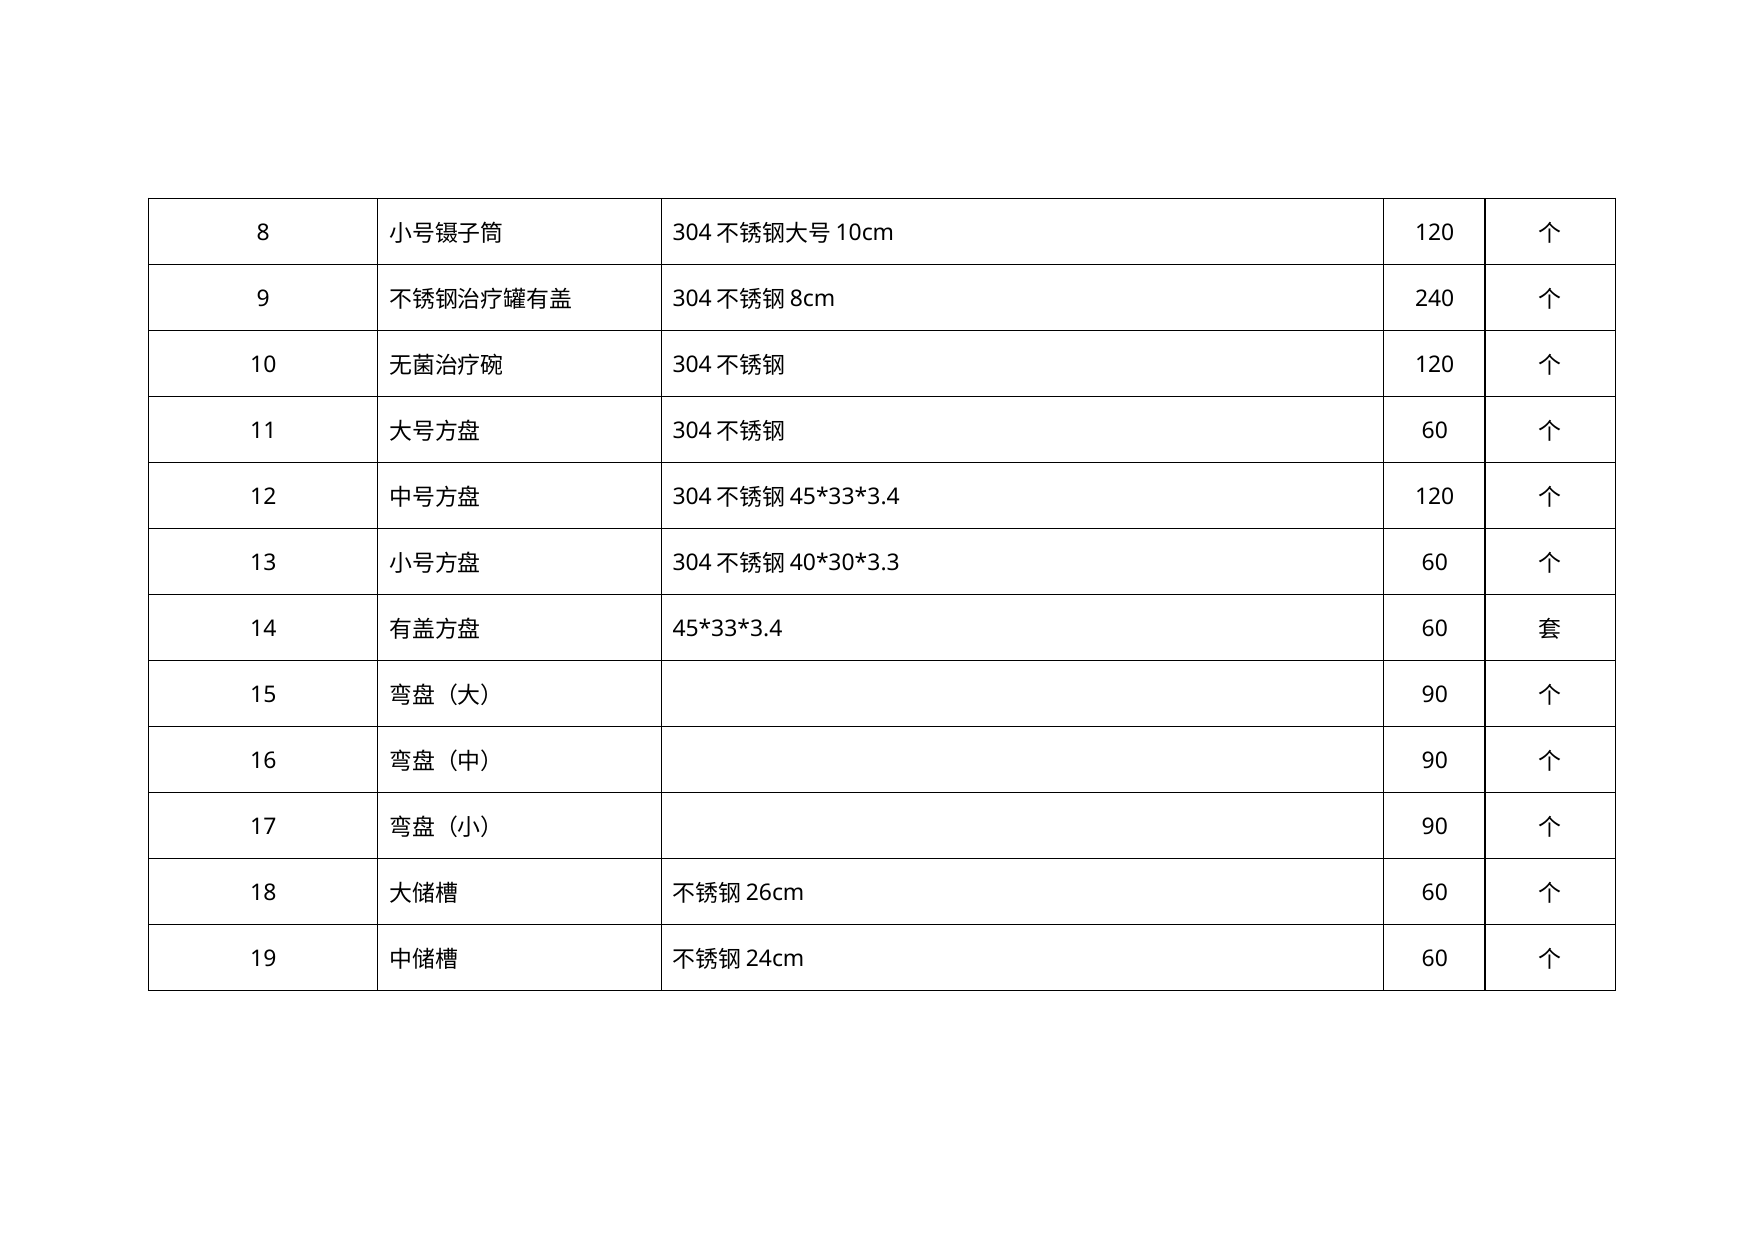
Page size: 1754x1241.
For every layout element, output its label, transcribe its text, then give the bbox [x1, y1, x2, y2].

table_cell 大号方盘 [378, 397, 661, 462]
table_cell 11 [149, 397, 377, 462]
table_cell 60 [1384, 859, 1484, 924]
table_cell 304不锈钢 [662, 331, 1383, 396]
table_cell 304不锈钢45*33*3.4 [662, 463, 1383, 528]
table_cell [662, 661, 1383, 726]
table_cell 中储槽 [378, 925, 661, 990]
table_cell 套 [1486, 595, 1615, 660]
table_cell [662, 793, 1383, 858]
table_cell 60 [1384, 925, 1484, 990]
table_cell 中号方盘 [378, 463, 661, 528]
table_cell 90 [1384, 727, 1484, 792]
table_cell 19 [149, 925, 377, 990]
table_cell [662, 727, 1383, 792]
table_cell 17 [149, 793, 377, 858]
table_cell 10 [149, 331, 377, 396]
table_cell 90 [1384, 793, 1484, 858]
table_cell 个 [1486, 397, 1615, 462]
table_cell 不锈钢26cm [662, 859, 1383, 924]
table_cell 9 [149, 265, 377, 330]
table_cell 18 [149, 859, 377, 924]
table_cell 120 [1384, 463, 1484, 528]
table_cell 个 [1486, 199, 1615, 264]
table_cell 45*33*3.4 [662, 595, 1383, 660]
table_cell 304不锈钢40*30*3.3 [662, 529, 1383, 594]
table_cell 不锈钢治疗罐有盖 [378, 265, 661, 330]
table_cell 小号镊子筒 [378, 199, 661, 264]
table_cell 个 [1486, 793, 1615, 858]
table_cell 240 [1384, 265, 1484, 330]
table_cell 大储槽 [378, 859, 661, 924]
table_cell 8 [149, 199, 377, 264]
table_cell 304不锈钢大号10cm [662, 199, 1383, 264]
table_cell 有盖方盘 [378, 595, 661, 660]
table_cell 个 [1486, 661, 1615, 726]
table_cell 15 [149, 661, 377, 726]
table_cell 60 [1384, 397, 1484, 462]
table_cell 个 [1486, 331, 1615, 396]
table_cell 个 [1486, 265, 1615, 330]
table_cell 60 [1384, 595, 1484, 660]
table_cell 60 [1384, 529, 1484, 594]
table_cell 16 [149, 727, 377, 792]
table_cell 304不锈钢8cm [662, 265, 1383, 330]
table_cell 12 [149, 463, 377, 528]
table_cell 个 [1486, 925, 1615, 990]
table_cell 个 [1486, 529, 1615, 594]
table_cell 个 [1486, 463, 1615, 528]
table_cell 弯盘（小） [378, 793, 661, 858]
table_cell 14 [149, 595, 377, 660]
table_cell 小号方盘 [378, 529, 661, 594]
table_cell 不锈钢24cm [662, 925, 1383, 990]
table_cell 120 [1384, 331, 1484, 396]
table_cell 个 [1486, 859, 1615, 924]
table_cell 无菌治疗碗 [378, 331, 661, 396]
table_cell 304不锈钢 [662, 397, 1383, 462]
table_cell 120 [1384, 199, 1484, 264]
table_cell 90 [1384, 661, 1484, 726]
table_cell 弯盘（中） [378, 727, 661, 792]
table_cell 弯盘（大） [378, 661, 661, 726]
table_cell 个 [1486, 727, 1615, 792]
table_cell 13 [149, 529, 377, 594]
